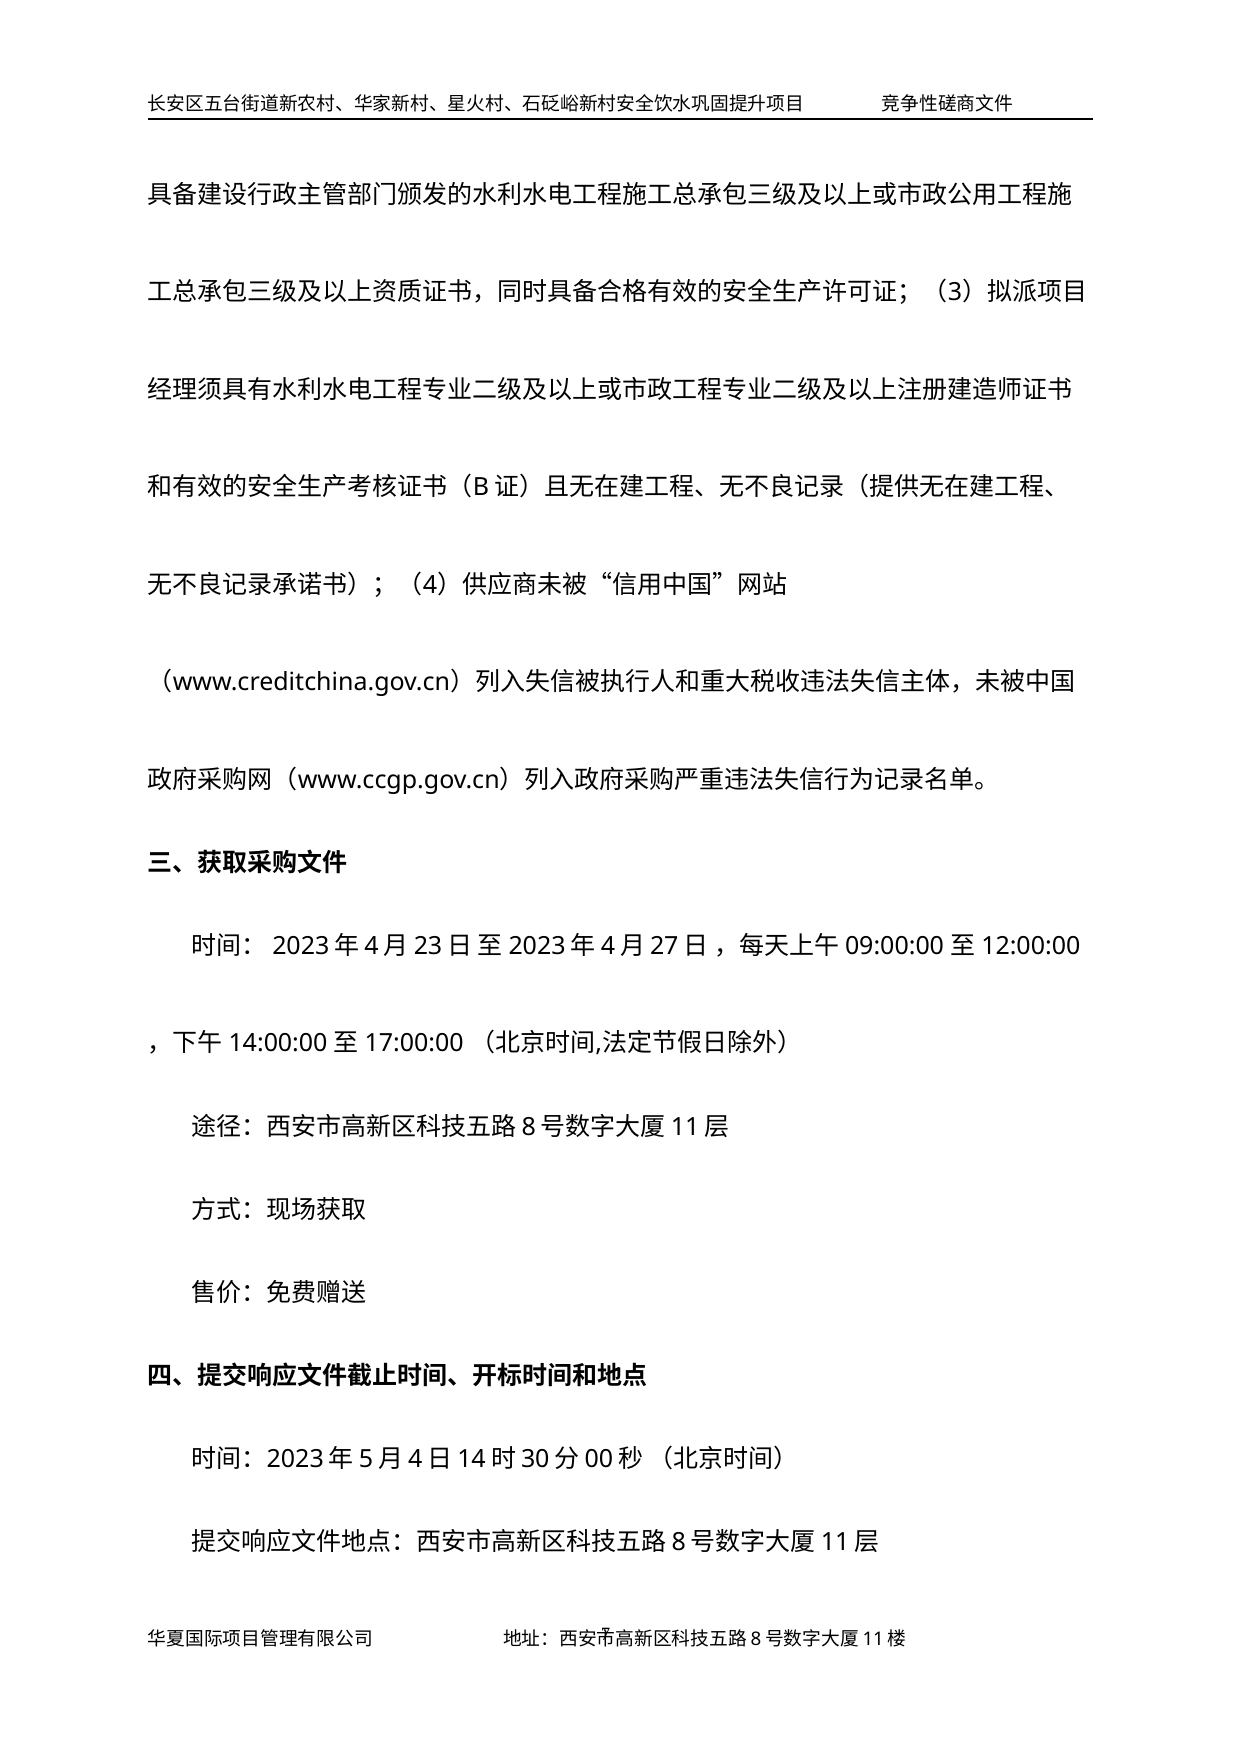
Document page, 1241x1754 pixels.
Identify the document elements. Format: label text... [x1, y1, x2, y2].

text 四、提交响应文件截止时间、开标时间和地点 [148, 1341, 1093, 1406]
text 三、获取采购文件 [148, 828, 1093, 893]
text 时间： 2023年4月23日 至 2023年4月27日 ，每天上午 09:00:00 至 12:00:00 ，下午 14:00:00 至 17:00:00 （北京时间,法定节假日除外） [148, 911, 1093, 1073]
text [148, 160, 1093, 810]
text 途径：西安市高新区科技五路8号数字大厦11层 [148, 1092, 1093, 1157]
text 提交响应文件地点：西安市高新区科技五路8号数字大厦11层 [148, 1507, 1093, 1572]
text 方式：现场获取 [148, 1175, 1093, 1240]
text 时间：2023年5月4日14时30分00秒 （北京时间） [148, 1424, 1093, 1489]
text 售价：免费赠送 [148, 1258, 1093, 1323]
